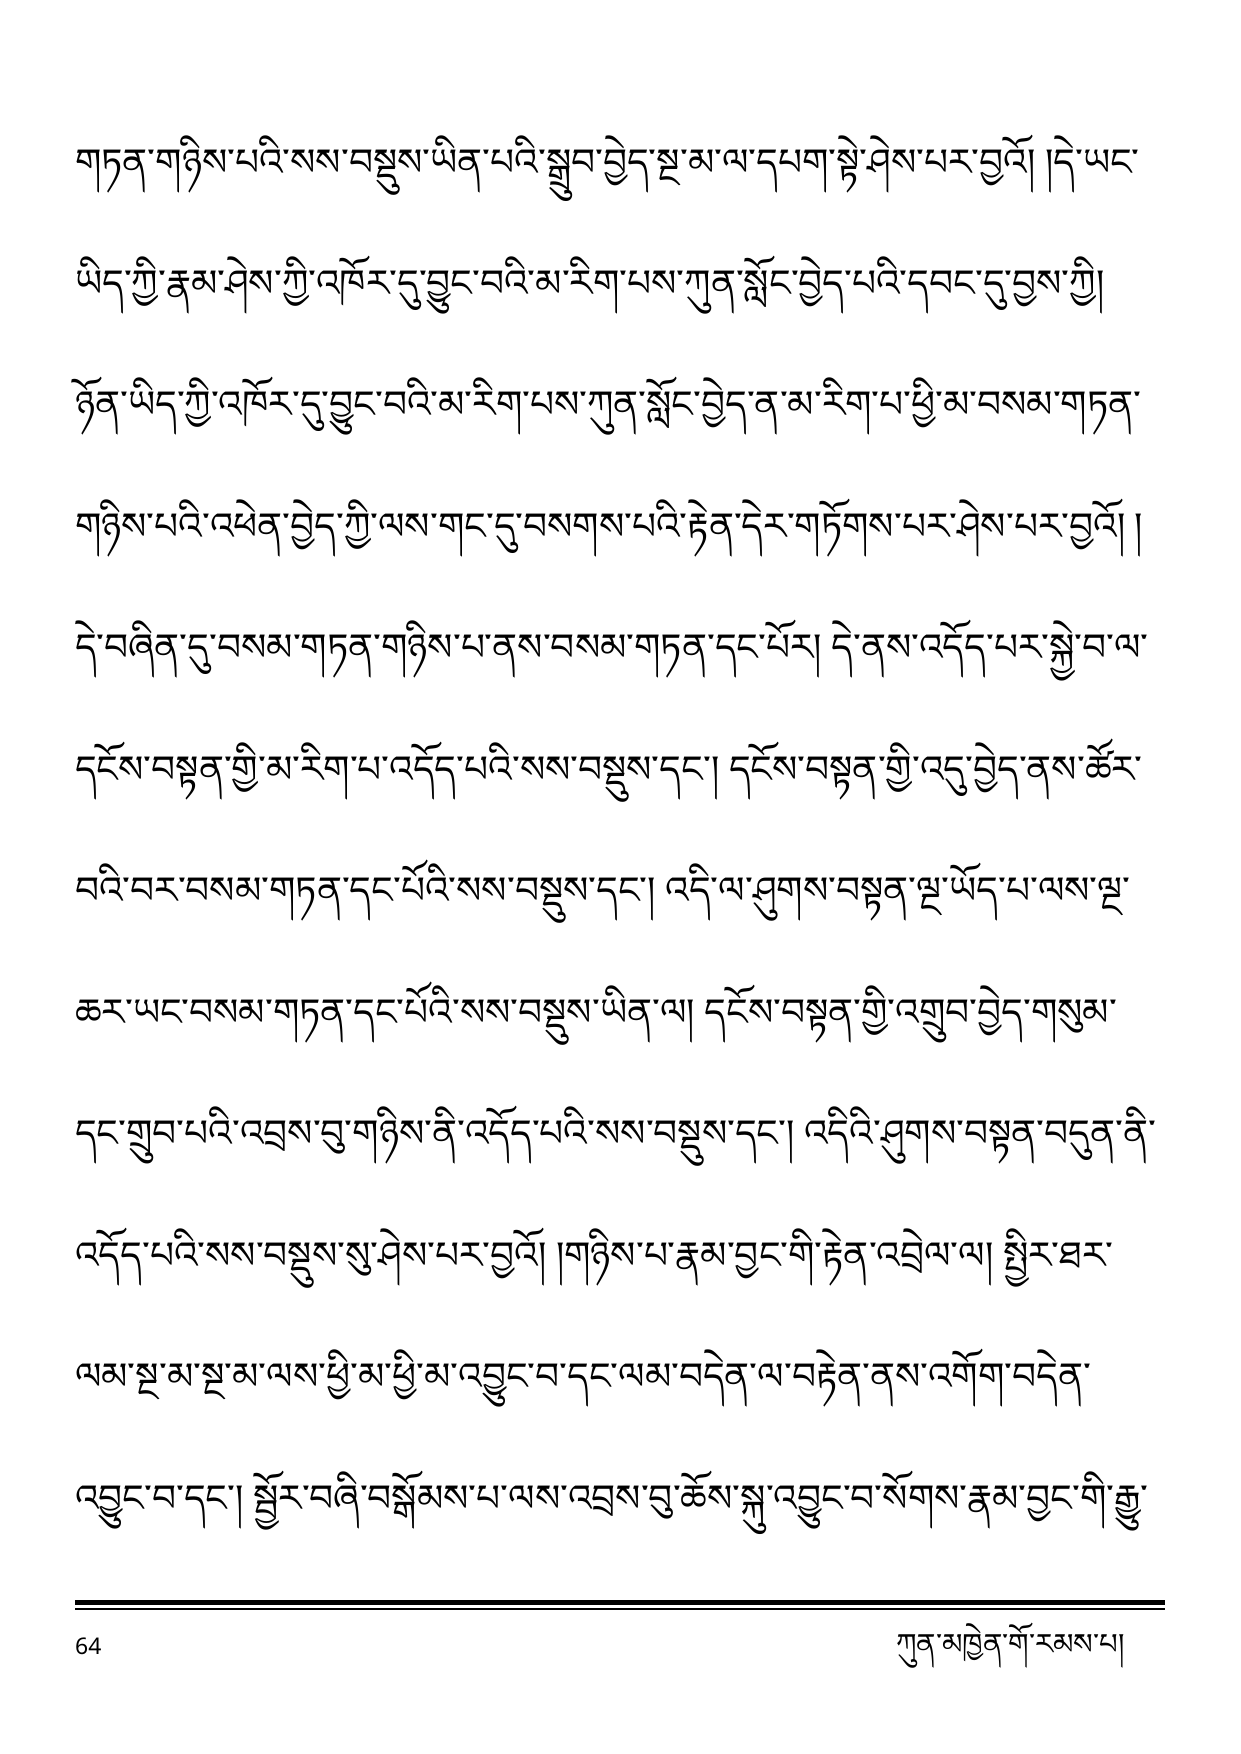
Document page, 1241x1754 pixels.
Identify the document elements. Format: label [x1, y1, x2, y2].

text [75, 120, 1165, 1562]
